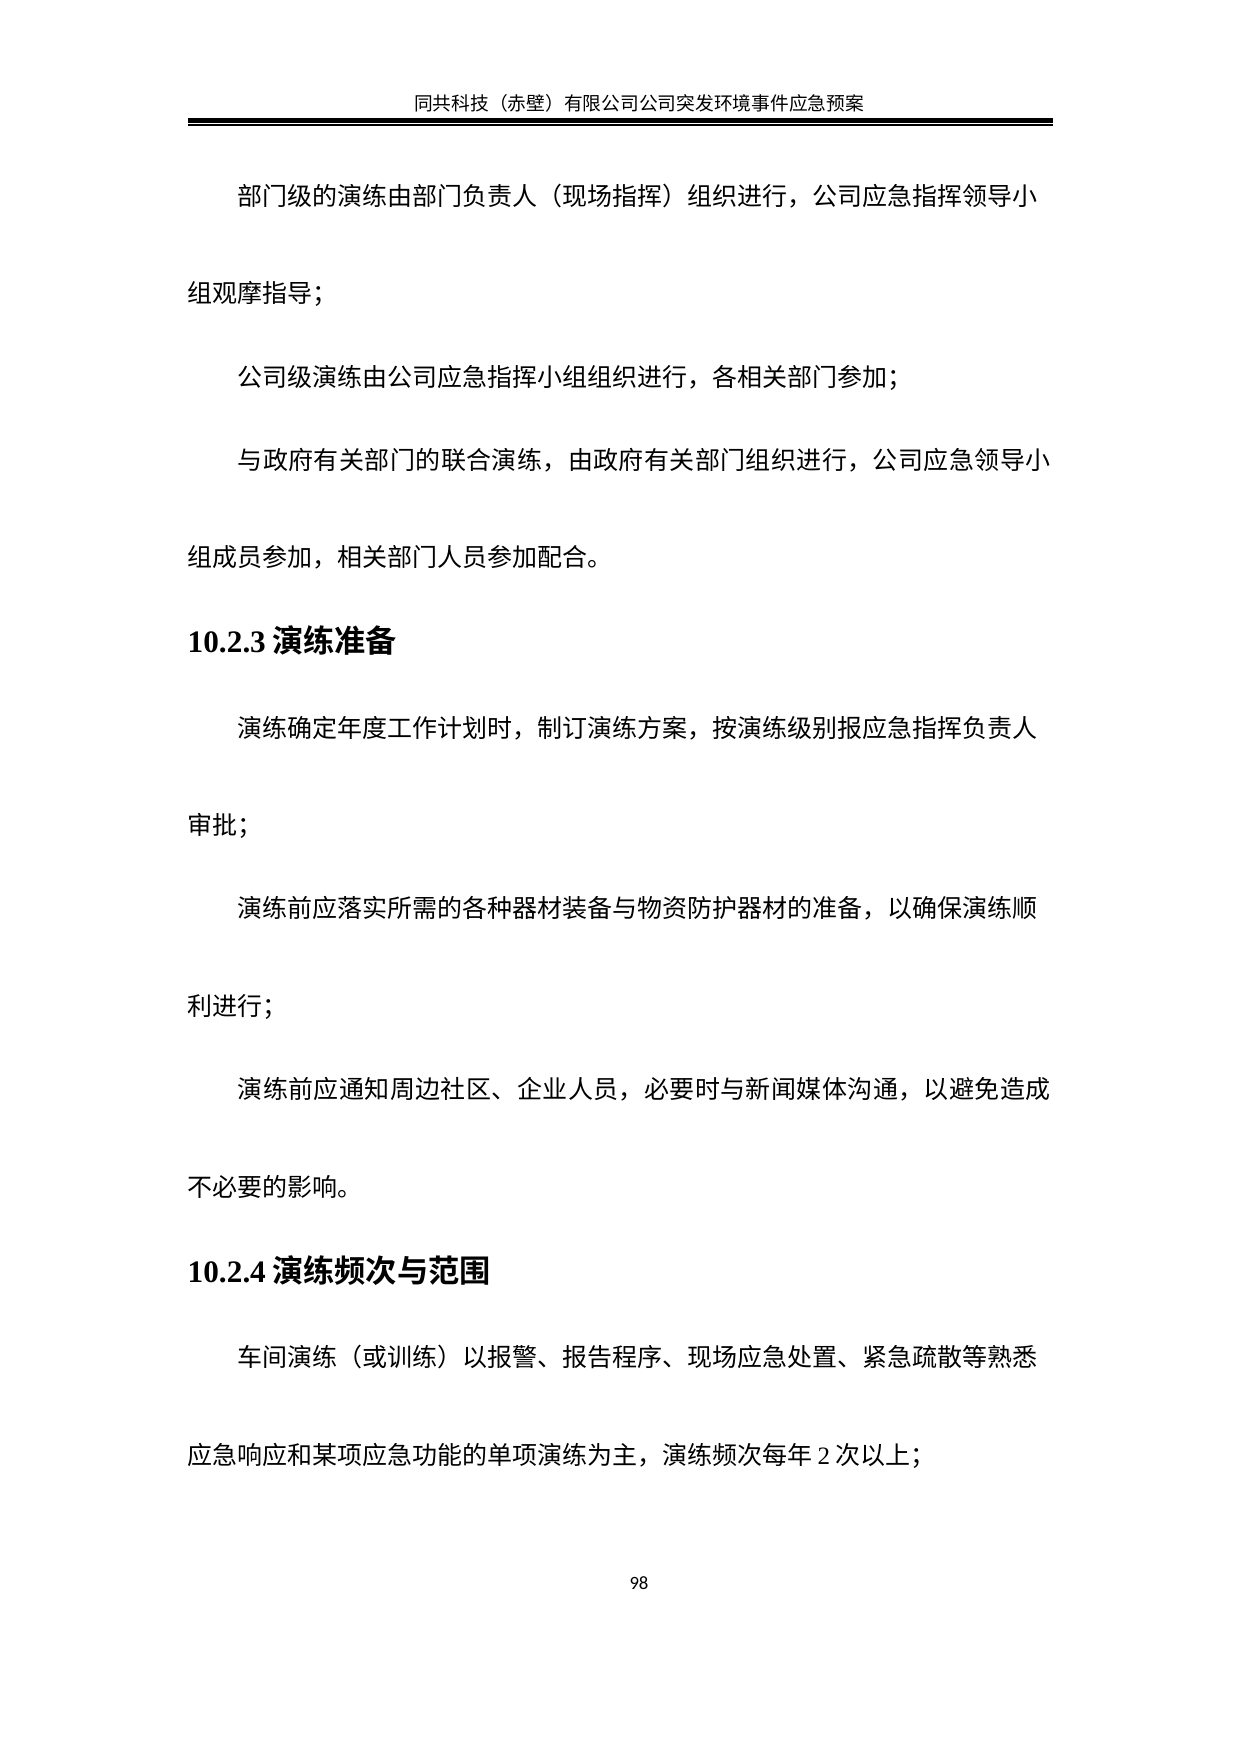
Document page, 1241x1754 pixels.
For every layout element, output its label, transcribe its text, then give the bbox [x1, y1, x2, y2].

text 与政府有关部门的联合演练，由政府有关部门组织进行，公司应急领导小组成员参加，相关部门人员参加配合。 [187, 426, 1053, 588]
text 公司级演练由公司应急指挥小组组织进行，各相关部门参加； [187, 343, 1053, 408]
text 演练前应落实所需的各种器材装备与物资防护器材的准备，以确保演练顺利进行； [187, 874, 1053, 1037]
subtitle 10.2.4演练频次与范围 [187, 1236, 1053, 1301]
text 部门级的演练由部门负责人（现场指挥）组织进行，公司应急指挥领导小组观摩指导； [187, 162, 1053, 324]
text 演练前应通知周边社区、企业人员，必要时与新闻媒体沟通，以避免造成不必要的影响。 [187, 1055, 1053, 1218]
text 演练确定年度工作计划时，制订演练方案，按演练级别报应急指挥负责人审批； [187, 694, 1053, 856]
text 车间演练（或训练）以报警、报告程序、现场应急处置、紧急疏散等熟悉应急响应和某项应急功能的单项演练为主，演练频次每年2次以上； [187, 1323, 1053, 1486]
subtitle 10.2.3演练准备 [187, 606, 1053, 671]
